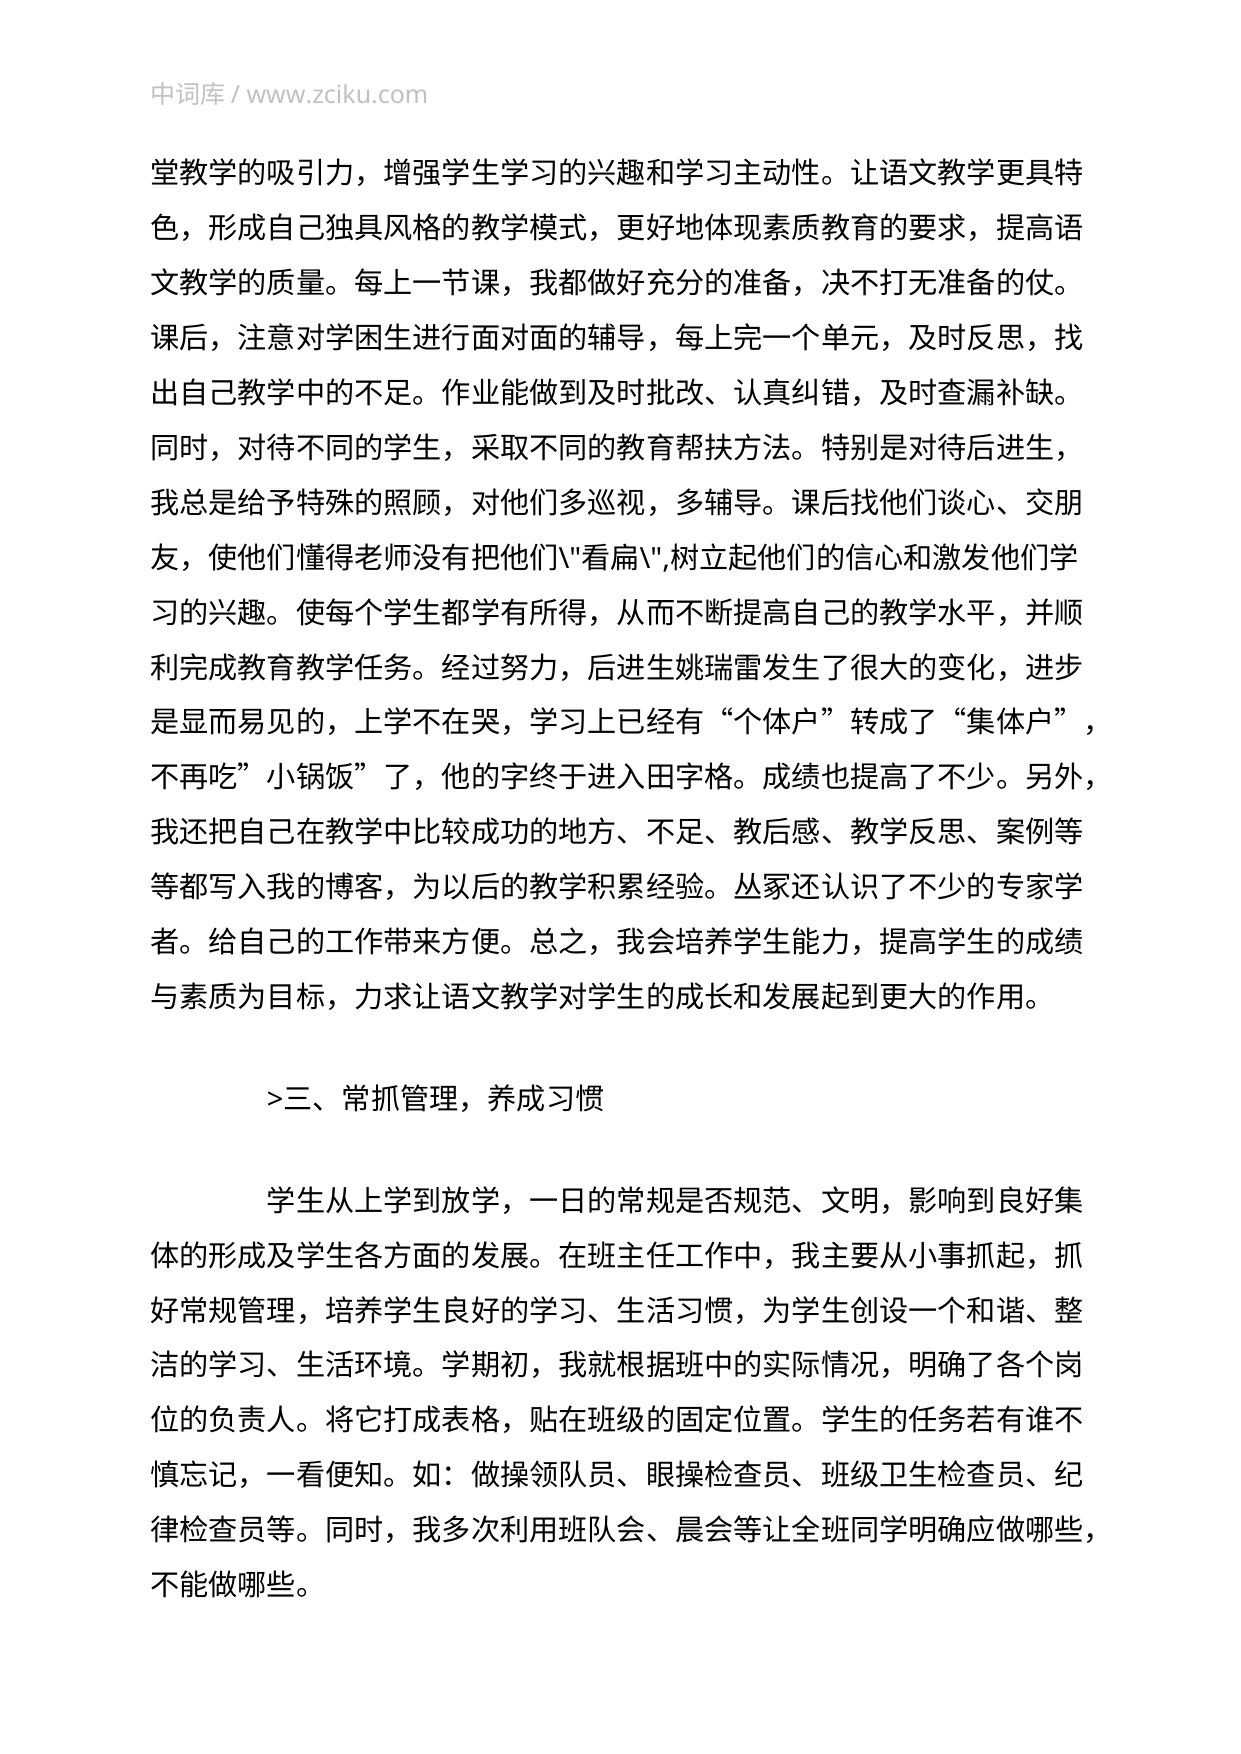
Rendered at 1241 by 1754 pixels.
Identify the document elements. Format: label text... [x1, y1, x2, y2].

text >三、常抓管理，养成习惯 [150, 1075, 1090, 1118]
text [150, 150, 1090, 1016]
text 学生从上学到放学，一日的常规是否规范、文明，影响到良好集体的形成及学生各方面的发展。在班主任工作中，我主要从小事抓起，抓好常规管理，培养学生良好的学习、生活习惯，为学生创设一个和谐、整洁的学习、生活环境。学期初，我就根据班中的实际情况，明确了各个岗位的负责人。将它打成表格，贴在班级的固定位置。学生的任务若有谁不慎忘记，一看便知。如：做操领队员、眼操检查员、班级卫生检查员、纪律检查员等。同时，我多次利用班队会、晨会等让全班同学明确应做哪些，不能做哪些。 [150, 1177, 1090, 1604]
